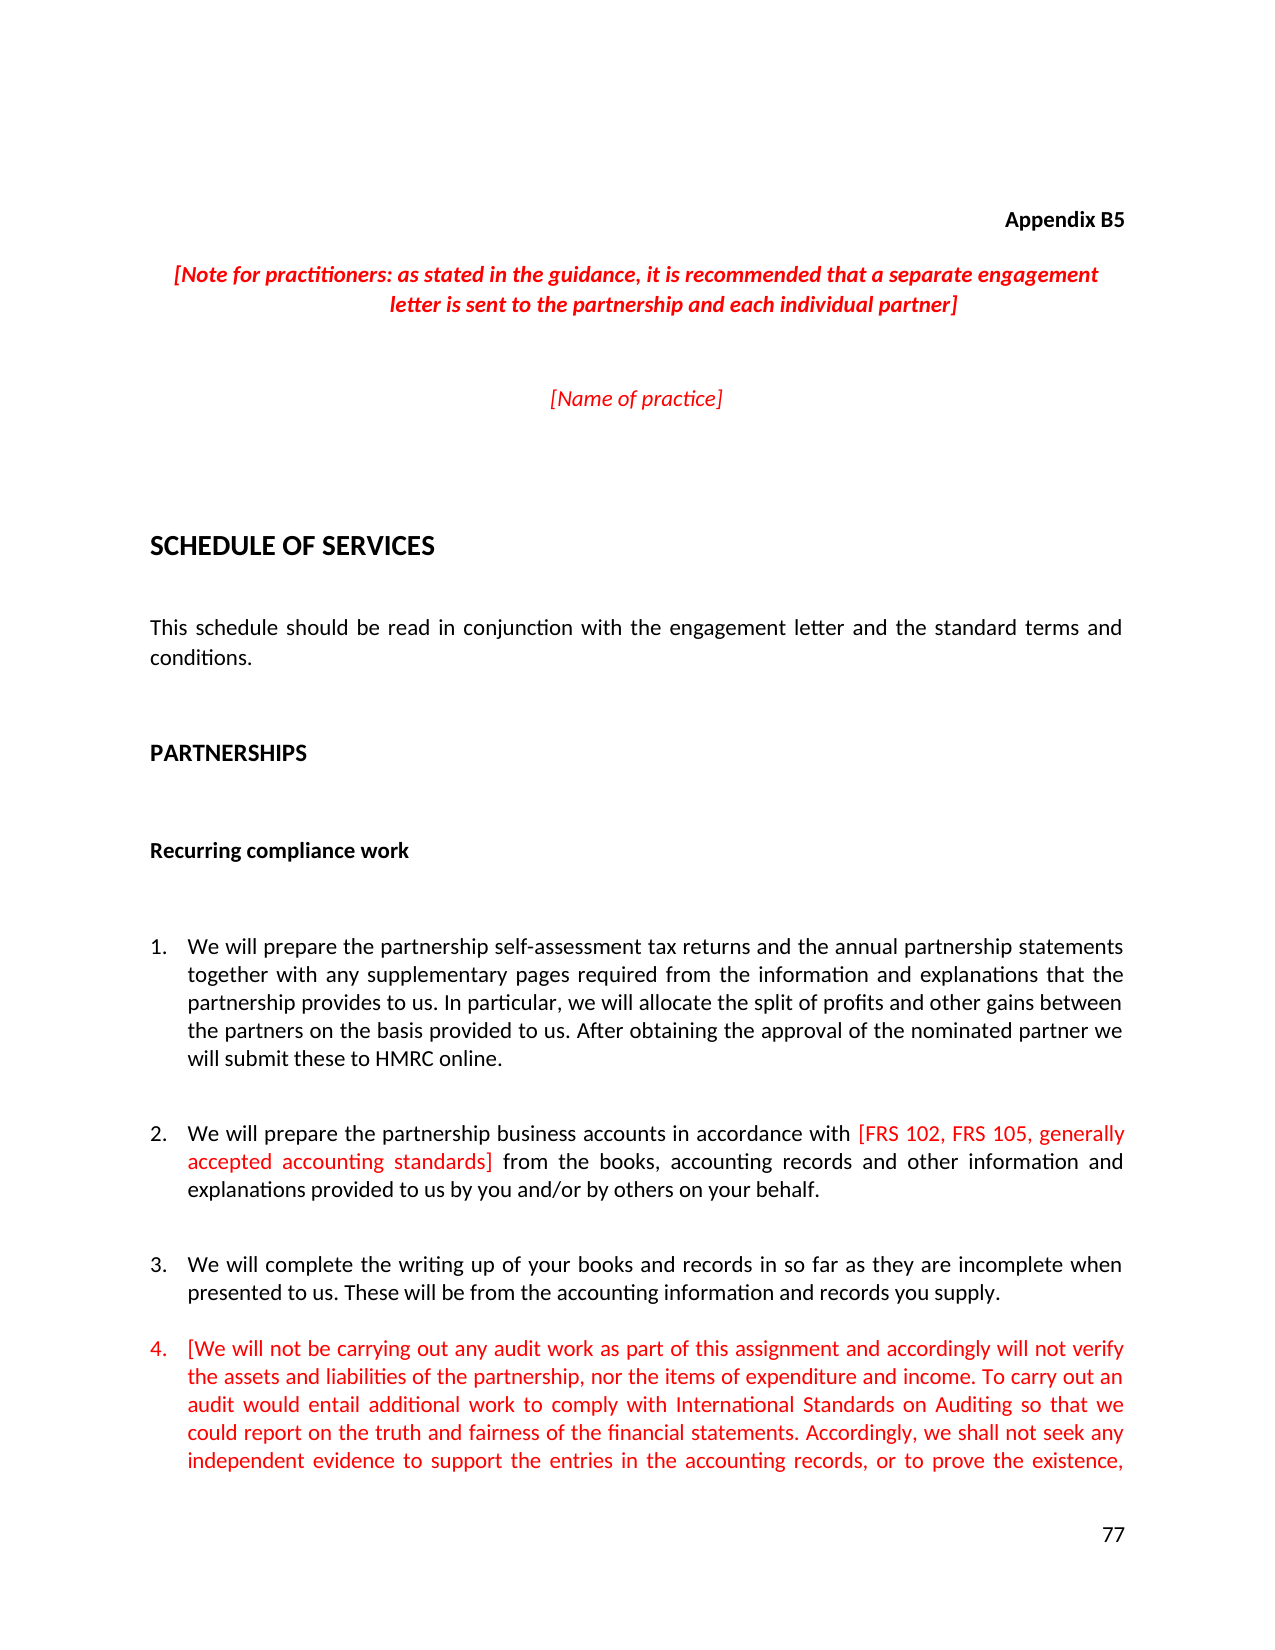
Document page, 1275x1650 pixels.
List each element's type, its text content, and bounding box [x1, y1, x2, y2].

text Recurring compliance work [150, 836, 1125, 864]
text [Name of practice] [150, 384, 1125, 412]
text Appendix B5 [150, 205, 1125, 233]
list We will prepare the partnership business accounts in accordance with [FRS 102, FRS 105, generally accepted accounting standards] from the books, accounting records and other information and explanations provided to us by you and/or by others on your behalf. [150, 1119, 1125, 1203]
list We will prepare the partnership self-assessment tax returns and the annual partnership statements together with any supplementary pages required from the information and explanations that the partnership provides to us. In particular, we will allocate the split of profits and other gains between the partners on the basis provided to us. After obtaining the approval of the nominated partner we will submit these to HMRC online. [150, 932, 1125, 1072]
text Partnerships [150, 737, 1125, 767]
text This schedule should be read in conjunction with the engagement letter and the standard terms and conditions. [150, 613, 1125, 671]
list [150, 1334, 1125, 1474]
list We will complete the writing up of your books and records in so far as they are incomplete when presented to us. These will be from the accounting information and records you supply. [150, 1250, 1125, 1306]
subtitle SCHEDULE OF SERVICES [150, 527, 1125, 563]
text [Note for practitioners: as stated in the guidance, it is recommended that a separate engagement letter is sent to the partnership and each individual partner] [150, 260, 1125, 318]
